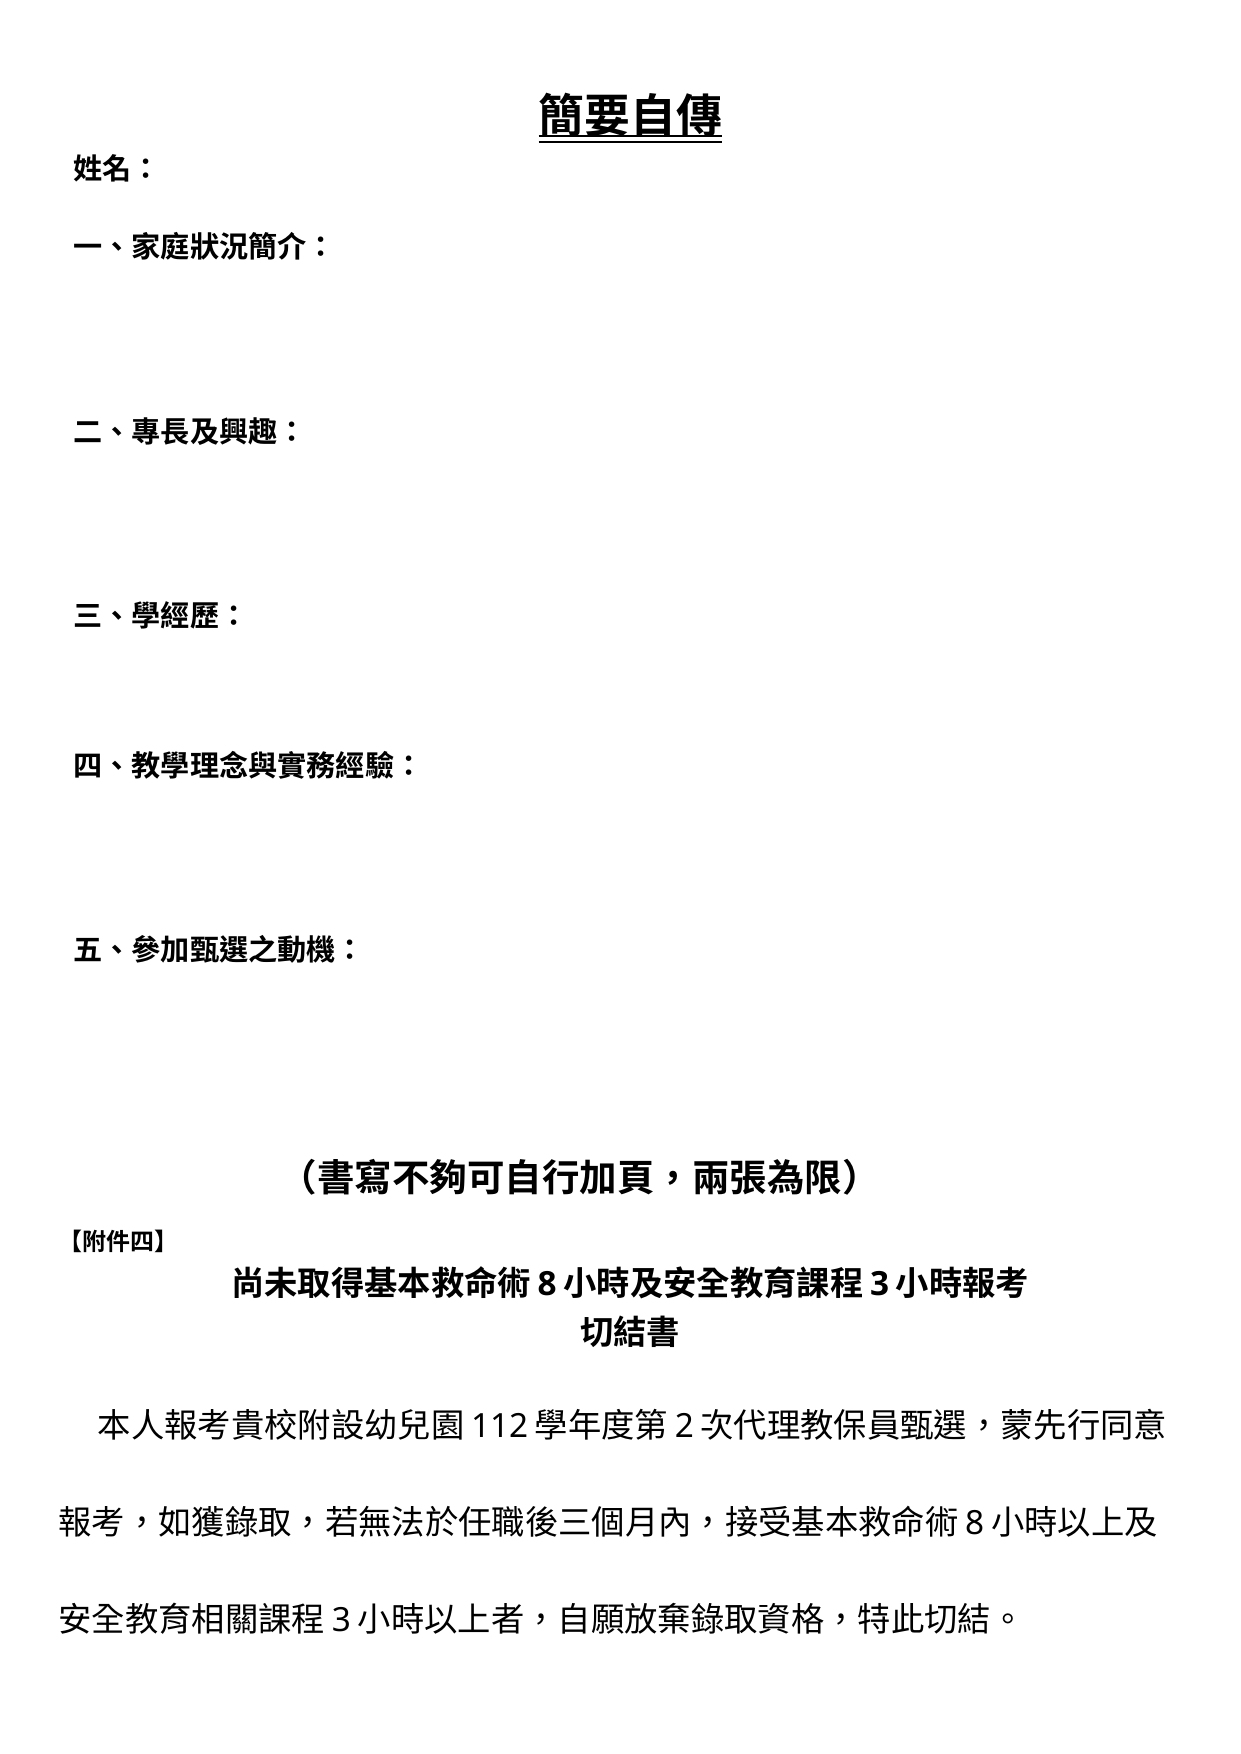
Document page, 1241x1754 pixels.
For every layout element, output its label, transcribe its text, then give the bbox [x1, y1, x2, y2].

text 簡要自傳 [73, 79, 1187, 146]
text 二、專長及興趣： [73, 408, 1187, 451]
text 姓名： [73, 146, 1187, 188]
text 三、學經歷： [73, 593, 1187, 635]
text （書寫不夠可自行加頁，兩張為限） [73, 1147, 1187, 1202]
text 五、參加甄選之動機： [73, 927, 1187, 969]
text 【附件四】 [58, 1222, 1182, 1257]
text 四、教學理念與實務經驗： [73, 742, 1187, 784]
text 切結書 [73, 1306, 1187, 1354]
text 一、家庭狀況簡介： [73, 223, 1187, 266]
text 本人報考貴校附設幼兒園112學年度第2次代理教保員甄選，蒙先行同意報考，如獲錄取，若無法於任職後三個月內，接受基本救命術8小時以上及安全教育相關課程3小時以上者，自願放棄錄取資格，特此切結。 [58, 1399, 1182, 1641]
text 尚未取得基本救命術8小時及安全教育課程3小時報考 [73, 1257, 1187, 1306]
